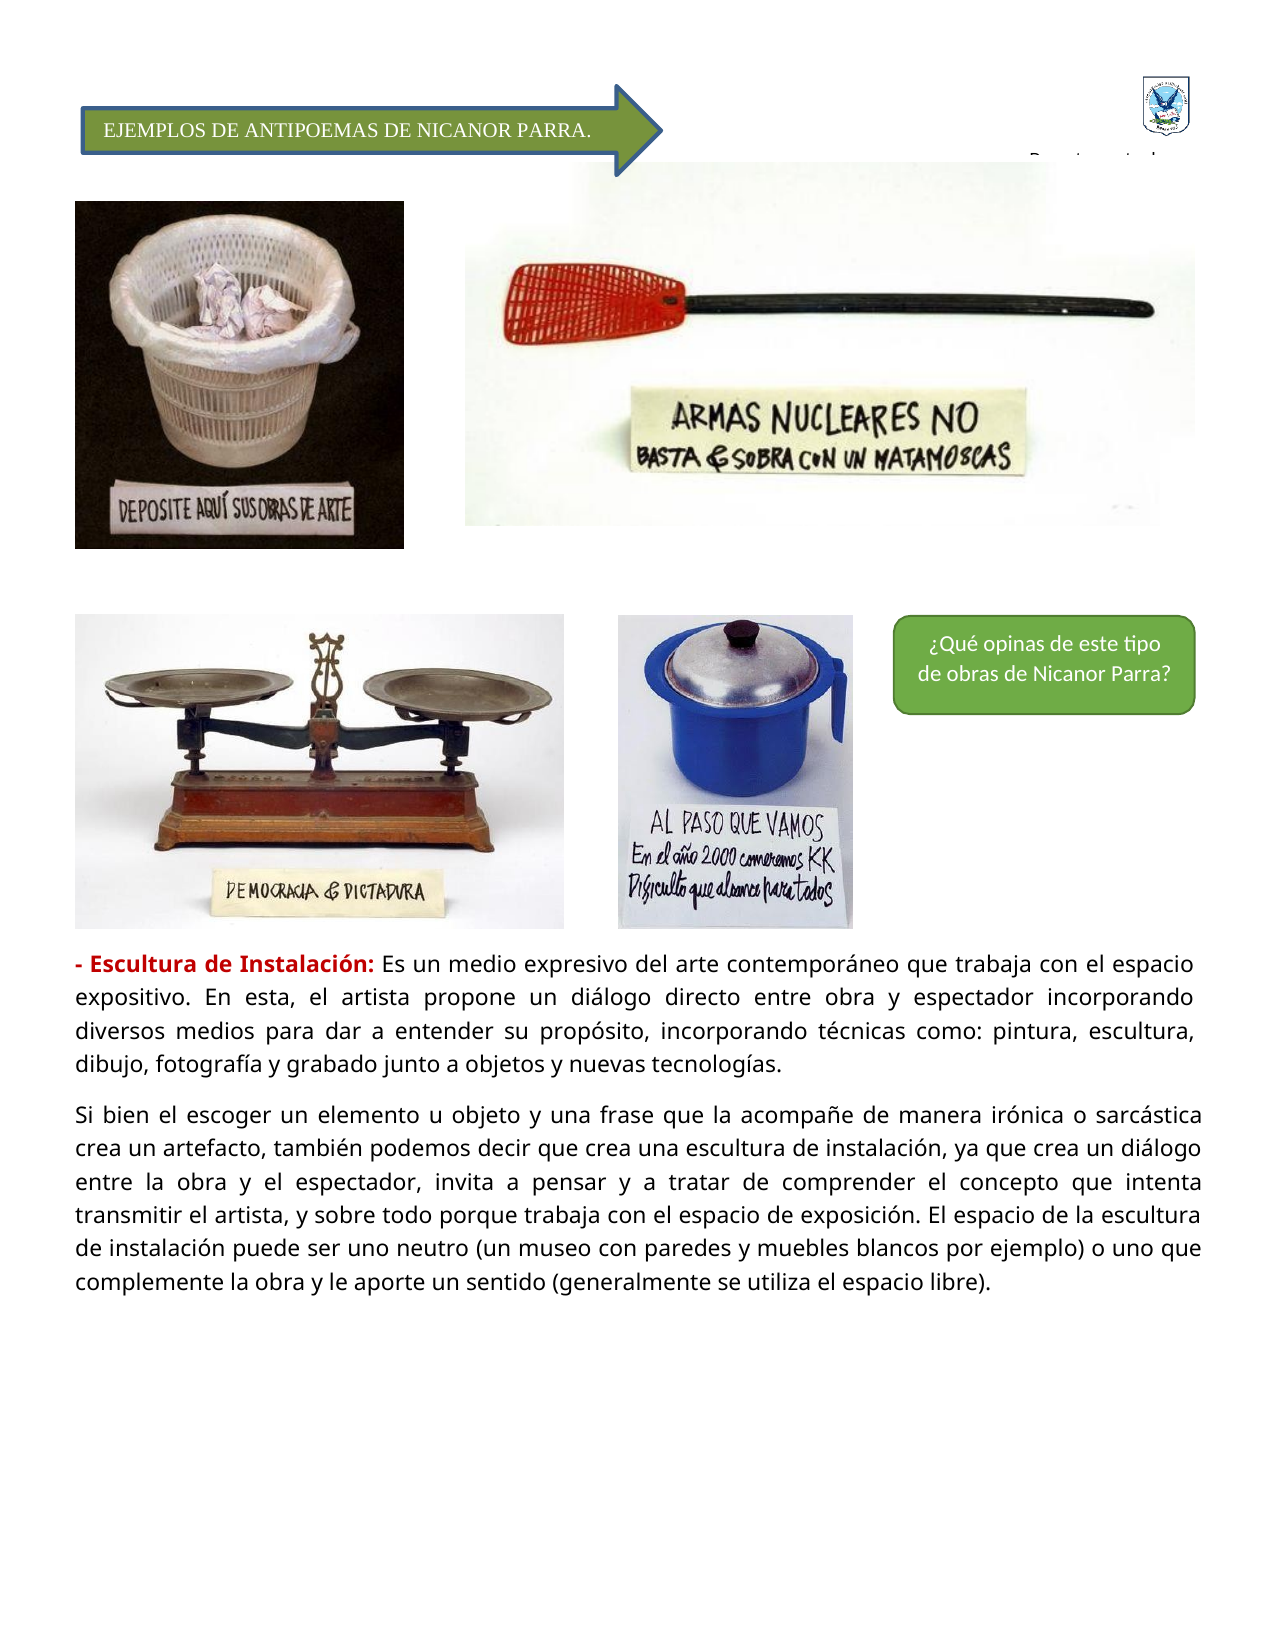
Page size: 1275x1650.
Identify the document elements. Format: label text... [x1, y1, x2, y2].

text - Escultura de Instalación: Es un medio expresivo del arte contemporáneo que trabaja con el espacio expositivo. En esta, el artista propone un diálogo directo entre obra y espectador incorporando diversos medios para dar a entender su propósito, incorporando técnicas como: pintura, escultura, dibujo, fotografía y grabado junto a objetos y nuevas tecnologías. [75, 948, 1194, 1079]
text ¿Qué opinas de este tipo de obras de Nicanor Parra? [918, 629, 1175, 687]
picture [465, 162, 1195, 526]
picture [1134, 73, 1200, 139]
picture [618, 615, 853, 929]
picture [75, 201, 404, 549]
picture [75, 614, 564, 929]
text Si bien el escoger un elemento u objeto y una frase que la acompañe de manera irónica o sarcástica crea un artefacto, también podemos decir que crea una escultura de instalación, ya que crea un diálogo entre la obra y el espectador, invita a pensar y a tratar de comprender el concepto que intenta transmitir el artista, y sobre todo porque trabaja con el espacio de exposición. El espacio de la escultura de instalación puede ser uno neutro (un museo con paredes y muebles blancos por ejemplo) o uno que complemente la obra y le aporte un sentido (generalmente se utiliza el espacio libre). [75, 1099, 1202, 1297]
